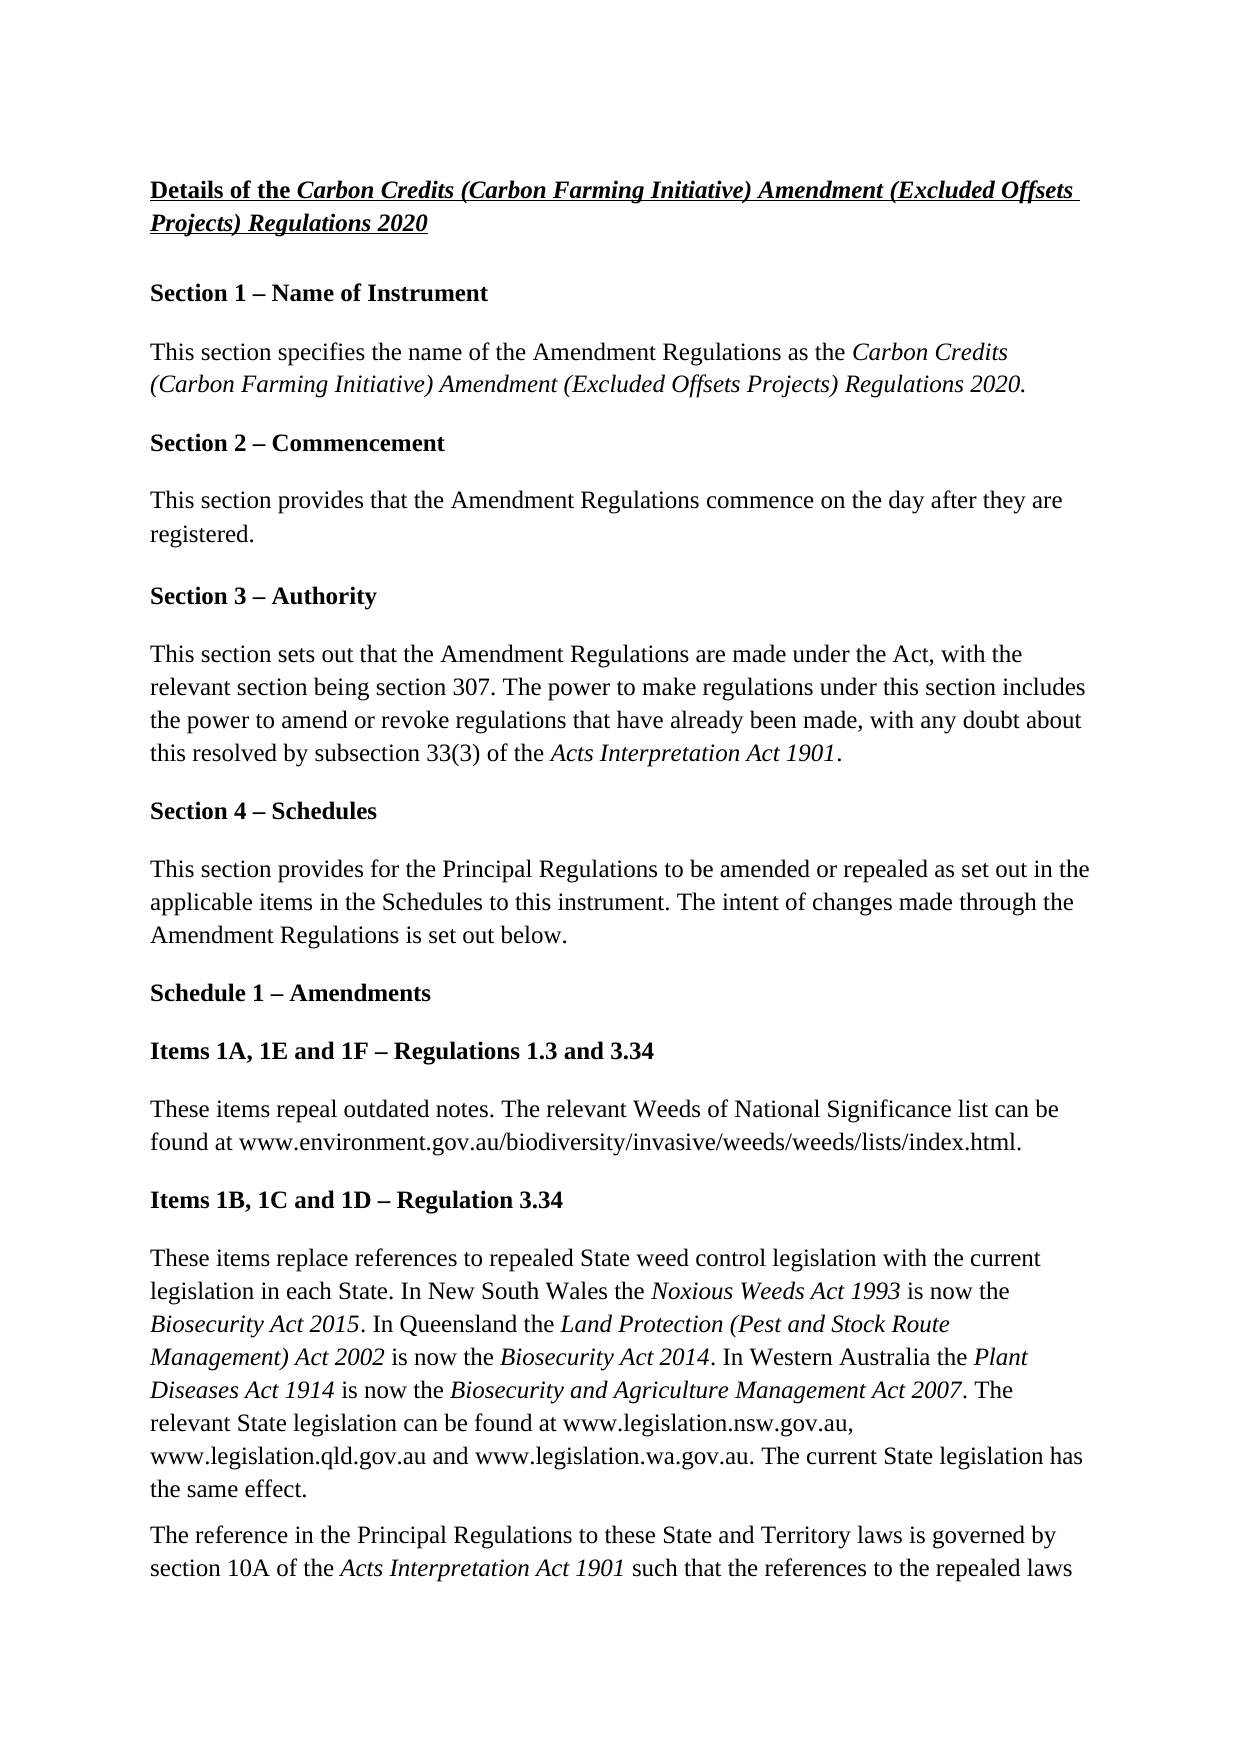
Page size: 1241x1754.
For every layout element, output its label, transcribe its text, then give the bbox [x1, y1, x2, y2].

text Section 3 – Authority [150, 581, 1090, 609]
text Section 2 – Commencement [150, 428, 1090, 456]
text This section sets out that the Amendment Regulations are made under the Act, with the relevant section being section 307. The power to make regulations under this section includes the power to amend or revoke regulations that have already been made, with any doubt about this resolved by subsection 33(3) of the Acts Interpretation Act 1901. [150, 639, 1090, 767]
text This section provides that the Amendment Regulations commence on the day after they are registered. [150, 486, 1090, 547]
text Section 1 – Name of Instrument [150, 278, 1090, 307]
text Items 1A, 1E and 1F – Regulations 1.3 and 3.34 [150, 1036, 1090, 1065]
text These items replace references to repealed State weed control legislation with the current legislation in each State. In New South Wales the Noxious Weeds Act 1993 is now the Biosecurity Act 2015. In Queensland the Land Protection (Pest and Stock Route Management) Act 2002 is now the Biosecurity Act 2014. In Western Australia the Plant Diseases Act 1914 is now the Biosecurity and Agriculture Management Act 2007. The relevant State legislation can be found at www.legislation.nsw.gov.au, www.legislation.qld.gov.au and www.legislation.wa.gov.au. The current State legislation has the same effect. [150, 1243, 1090, 1503]
text Section 4 – Schedules [150, 796, 1090, 825]
text Details of the Carbon Credits (Carbon Farming Initiative) Amendment (Excluded Offsets Projects) Regulations 2020 [150, 175, 1090, 237]
text This section specifies the name of the Amendment Regulations as the Carbon Credits (Carbon Farming Initiative) Amendment (Excluded Offsets Projects) Regulations 2020. [150, 337, 1090, 398]
text This section provides for the Principal Regulations to be amended or repealed as set out in the applicable items in the Schedules to this instrument. The intent of changes made through the Amendment Regulations is set out below. [150, 854, 1090, 949]
text Schedule 1 – Amendments [150, 978, 1090, 1007]
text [150, 1520, 1090, 1582]
text These items repeal outdated notes. The relevant Weeds of National Significance list can be found at www.environment.gov.au/biodiversity/invasive/weeds/weeds/lists/index.html. [150, 1094, 1090, 1156]
text Items 1B, 1C and 1D – Regulation 3.34 [150, 1185, 1090, 1214]
